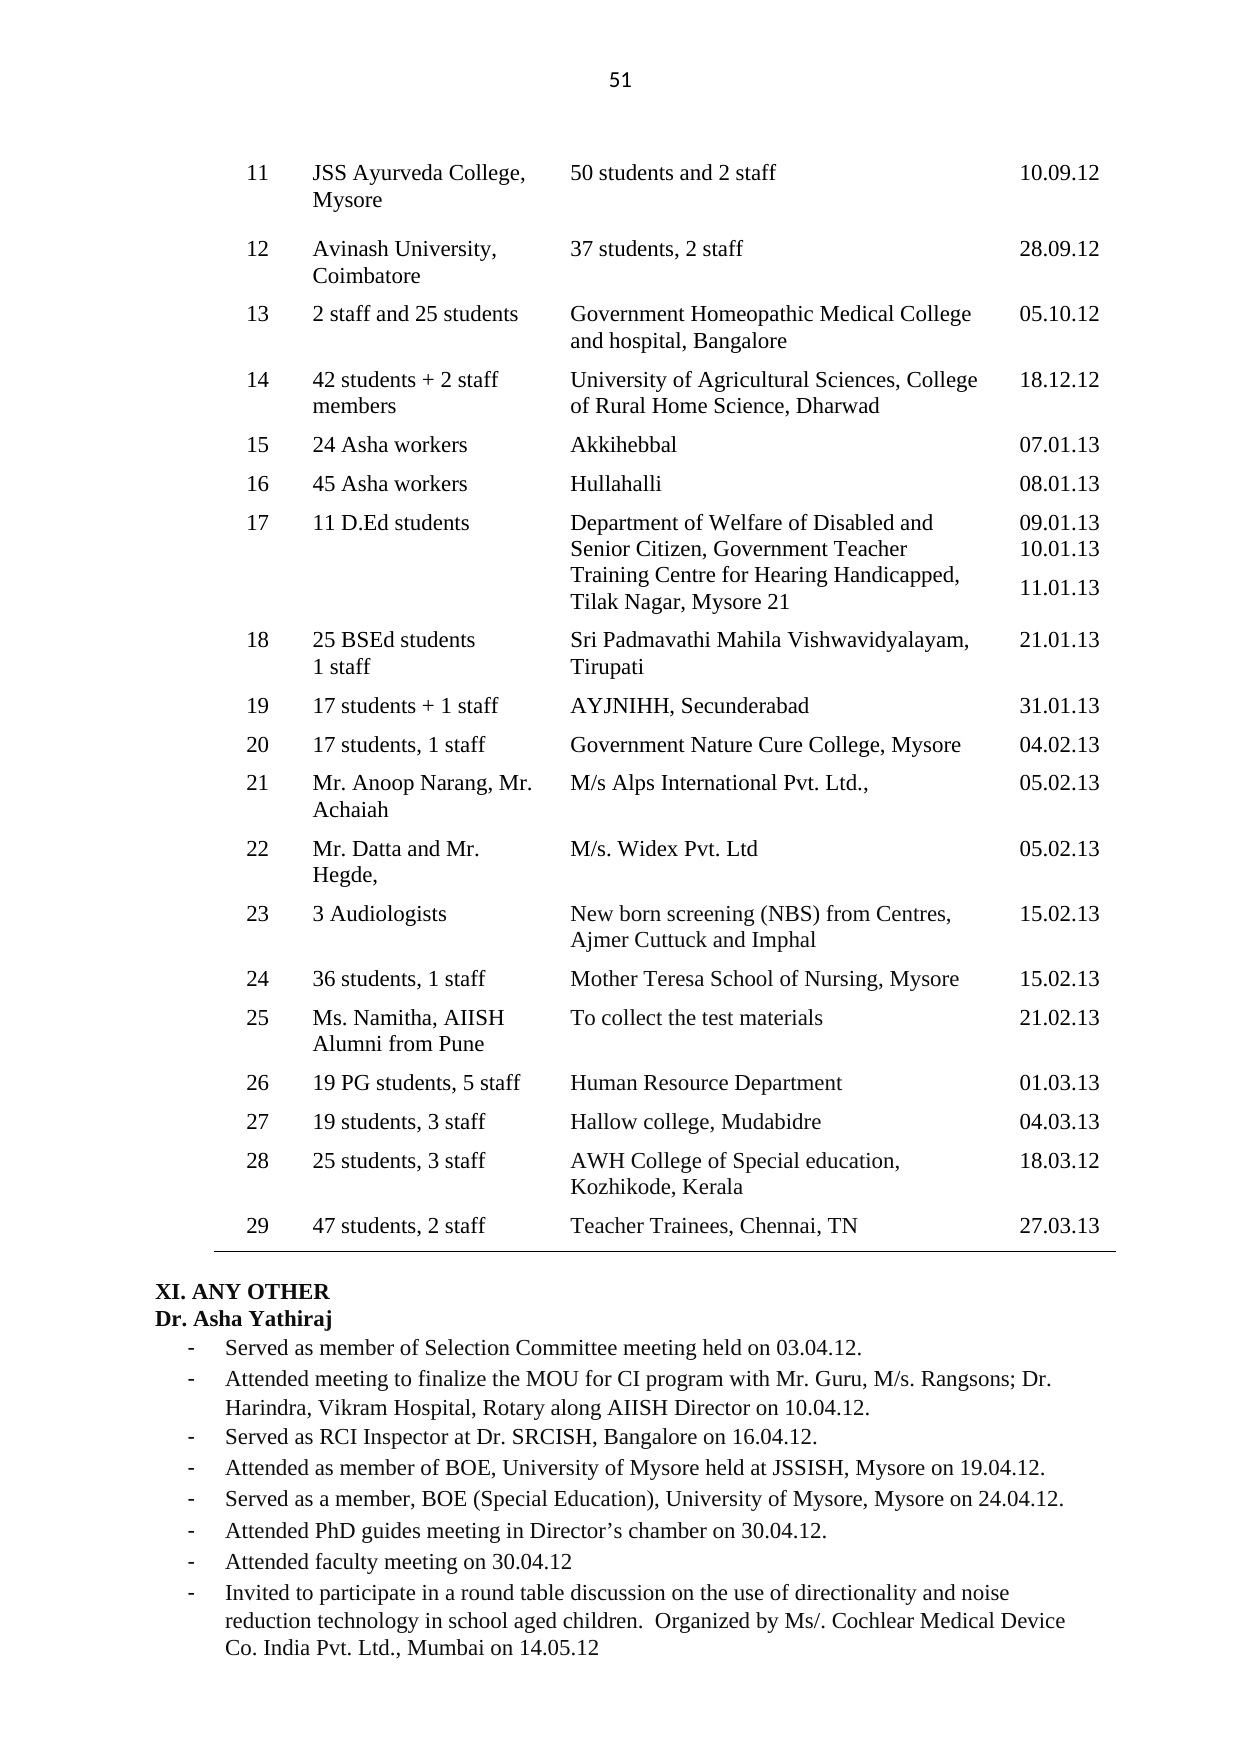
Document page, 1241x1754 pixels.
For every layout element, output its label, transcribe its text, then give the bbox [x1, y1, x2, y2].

list Attended as member of BOE, University of Mysore held at JSSISH, Mysore on 19.04.12. [187, 1451, 1090, 1482]
table_cell 24 Asha workers [301, 431, 559, 470]
table_cell 15.02.13 [1003, 965, 1116, 1004]
table_cell 18.12.12 [1003, 366, 1116, 431]
table_cell 29 [214, 1212, 301, 1251]
table_cell M/s. Widex Pvt. Ltd [559, 835, 1003, 900]
list Invited to participate in a round table discussion on the use of directionality and noise reduction technology in school aged children. Organized by Ms/. Cochlear Medical Device Co. India Pvt. Ltd., Mumbai on 14.05.12 [187, 1576, 1090, 1660]
table_cell Teacher Trainees, Chennai, TN [559, 1212, 1003, 1251]
list Attended faculty meeting on 30.04.12 [187, 1545, 1090, 1576]
table_cell 05.02.13 [1003, 835, 1116, 900]
table_cell Human Resource Department [559, 1069, 1003, 1108]
table_cell 05.02.13 [1003, 770, 1116, 835]
table_cell 18 [214, 627, 301, 692]
table_cell 42 students + 2 staff members [301, 366, 559, 431]
table_cell AWH College of Special education, Kozhikode, Kerala [559, 1147, 1003, 1212]
table_cell Avinash University, Coimbatore [301, 235, 559, 301]
table_cell 08.01.13 [1003, 470, 1116, 509]
list Attended meeting to finalize the MOU for CI program with Mr. Guru, M/s. Rangsons; Dr. Harindra, Vikram Hospital, Rotary along AIISH Director on 10.04.12. [187, 1362, 1090, 1420]
table_cell 12 [214, 235, 301, 301]
list Served as member of Selection Committee meeting held on 03.04.12. [187, 1331, 1090, 1362]
table_cell 21 [214, 770, 301, 835]
table_cell To collect the test materials [559, 1004, 1003, 1069]
table_cell 19 PG students, 5 staff [301, 1069, 559, 1108]
table_cell 01.03.13 [1003, 1069, 1116, 1108]
table_cell 50 students and 2 staff [559, 159, 1003, 235]
table_cell 31.01.13 [1003, 692, 1116, 731]
table_cell 18.03.12 [1003, 1147, 1116, 1212]
table_cell 20 [214, 731, 301, 769]
table_cell 16 [214, 470, 301, 509]
table_cell Ms. Namitha, AIISH Alumni from Pune [301, 1004, 559, 1069]
table_cell AYJNIHH, Secunderabad [559, 692, 1003, 731]
text Dr. Asha Yathiraj [155, 1305, 1090, 1331]
table_cell 2 staff and 25 students [301, 301, 559, 366]
table_cell 21.01.13 [1003, 627, 1116, 692]
table_cell 25 BSEd students 1 staff [301, 627, 559, 692]
table_cell Mother Teresa School of Nursing, Mysore [559, 965, 1003, 1004]
table_cell Hallow college, Mudabidre [559, 1108, 1003, 1147]
table_cell M/s Alps International Pvt. Ltd., [559, 770, 1003, 835]
table_cell 45 Asha workers [301, 470, 559, 509]
table_cell 04.02.13 [1003, 731, 1116, 769]
table_cell 07.01.13 [1003, 431, 1116, 470]
table_cell 19 [214, 692, 301, 731]
table_cell 21.02.13 [1003, 1004, 1116, 1069]
table_cell Sri Padmavathi Mahila Vishwavidyalayam, Tirupati [559, 627, 1003, 692]
table_cell 19 students, 3 staff [301, 1108, 559, 1147]
table_cell New born screening (NBS) from Centres, Ajmer Cuttuck and Imphal [559, 900, 1003, 965]
table_cell 25 [214, 1004, 301, 1069]
table_cell 28.09.12 [1003, 235, 1116, 301]
table_cell 11 [214, 159, 301, 235]
list Served as a member, BOE (Special Education), University of Mysore, Mysore on 24.04.12. [187, 1482, 1090, 1514]
table_cell Department of Welfare of Disabled and Senior Citizen, Government Teacher Training Centre for Hearing Handicapped, Tilak Nagar, Mysore 21 [559, 509, 1003, 627]
table_cell 37 students, 2 staff [559, 235, 1003, 301]
table_cell Mr. Anoop Narang, Mr. Achaiah [301, 770, 559, 835]
list Served as RCI Inspector at Dr. SRCISH, Bangalore on 16.04.12. [187, 1420, 1090, 1451]
text XI. Any Other [155, 1278, 1090, 1305]
table_cell 05.10.12 [1003, 301, 1116, 366]
table_cell 09.01.13 10.01.13 11.01.13 [1003, 509, 1116, 627]
table_cell 22 [214, 835, 301, 900]
table_cell JSS Ayurveda College, Mysore [301, 159, 559, 235]
table_cell 27.03.13 [1003, 1212, 1116, 1251]
table_cell 17 students + 1 staff [301, 692, 559, 731]
table_cell Government Homeopathic Medical College and hospital, Bangalore [559, 301, 1003, 366]
table_cell 11 D.Ed students [301, 509, 559, 627]
table_cell 36 students, 1 staff [301, 965, 559, 1004]
table_cell University of Agricultural Sciences, College of Rural Home Science, Dharwad [559, 366, 1003, 431]
table_cell Government Nature Cure College, Mysore [559, 731, 1003, 769]
table_cell 15 [214, 431, 301, 470]
table_cell 25 students, 3 staff [301, 1147, 559, 1212]
table_cell 3 Audiologists [301, 900, 559, 965]
table_cell 17 [214, 509, 301, 627]
table_cell Mr. Datta and Mr. Hegde, [301, 835, 559, 900]
table_cell 17 students, 1 staff [301, 731, 559, 769]
table_cell 04.03.13 [1003, 1108, 1116, 1147]
table_cell Hullahalli [559, 470, 1003, 509]
table_cell 24 [214, 965, 301, 1004]
table_cell 13 [214, 301, 301, 366]
table_cell 15.02.13 [1003, 900, 1116, 965]
table_cell 14 [214, 366, 301, 431]
table_cell 10.09.12 [1003, 159, 1116, 235]
table_cell Akkihebbal [559, 431, 1003, 470]
table_cell 23 [214, 900, 301, 965]
table_cell 27 [214, 1108, 301, 1147]
table_cell 47 students, 2 staff [301, 1212, 559, 1251]
table_cell 26 [214, 1069, 301, 1108]
table_cell 28 [214, 1147, 301, 1212]
list Attended PhD guides meeting in Director’s chamber on 30.04.12. [187, 1514, 1090, 1545]
